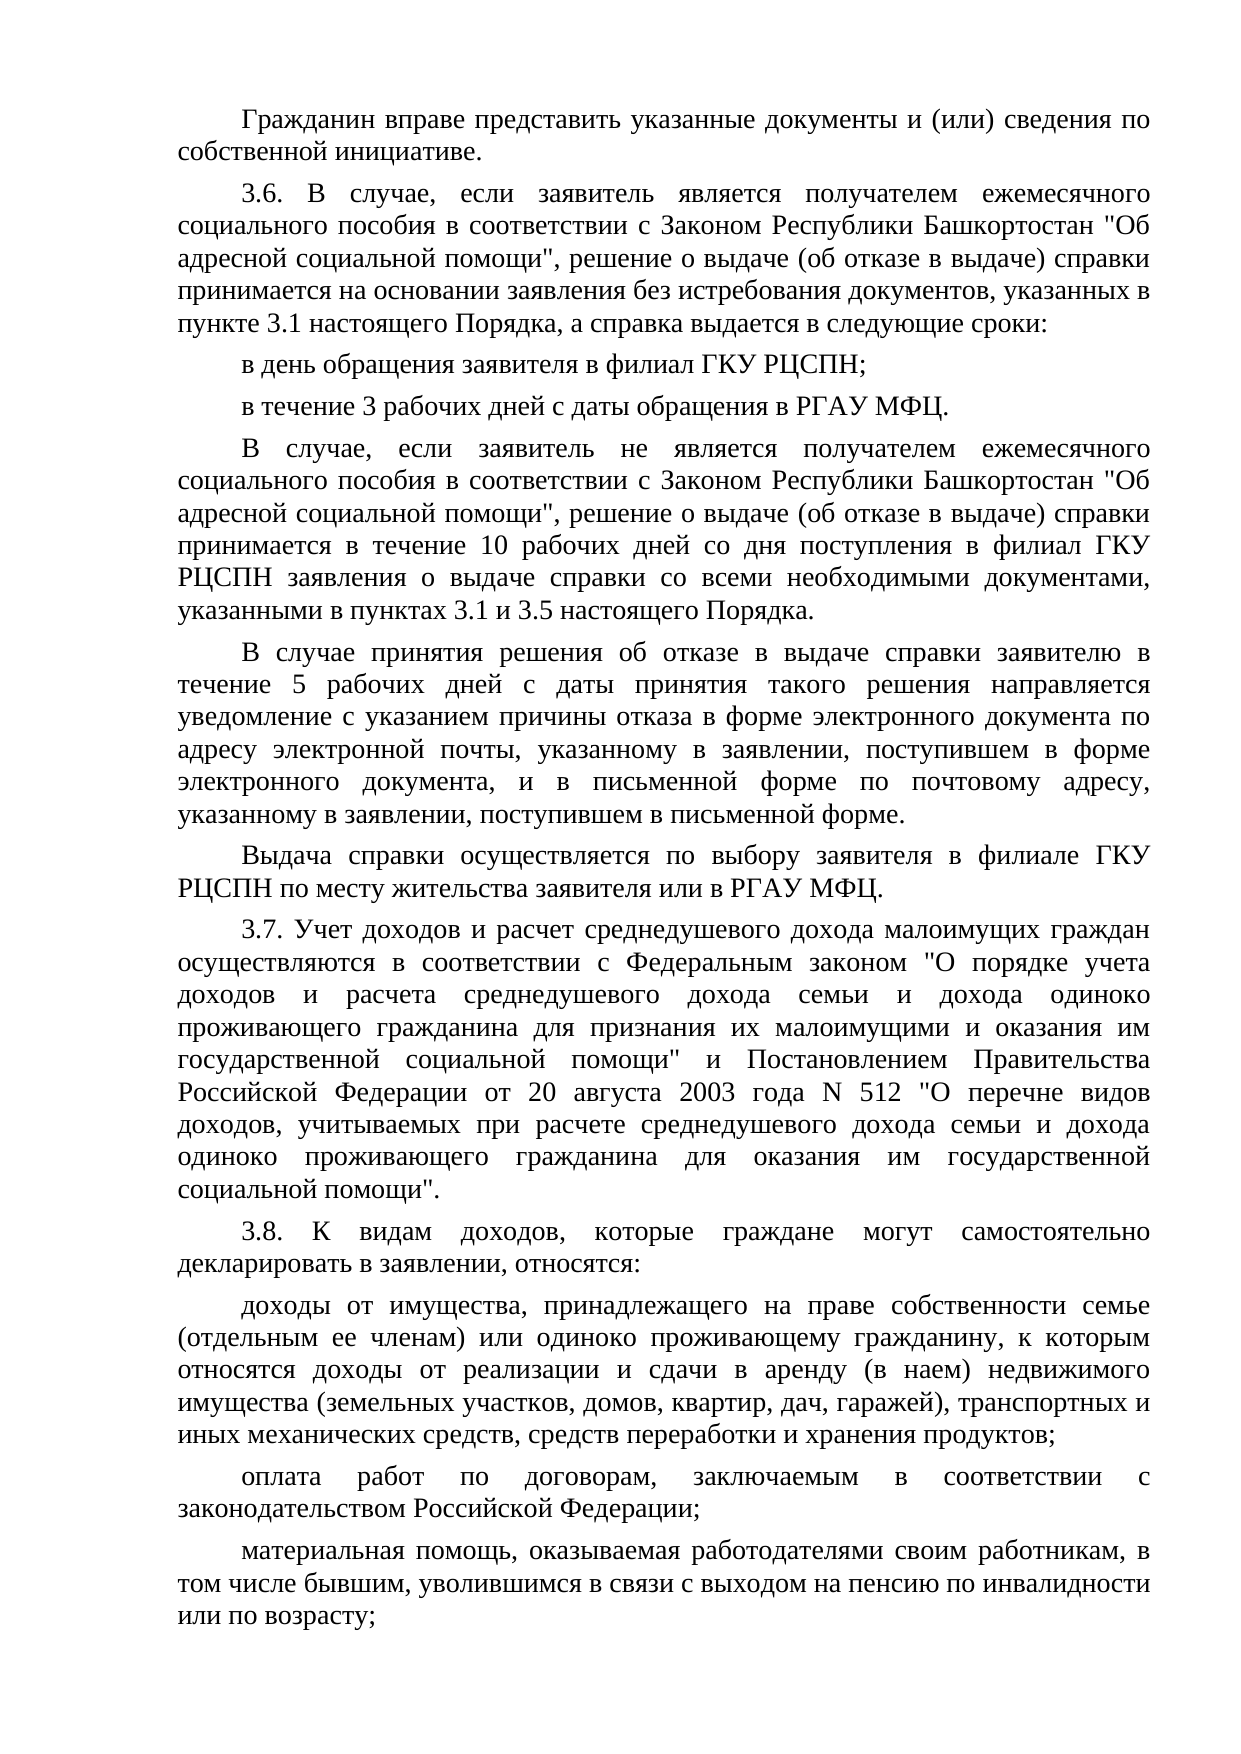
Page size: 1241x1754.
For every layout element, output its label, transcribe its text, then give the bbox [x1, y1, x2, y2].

text В случае, если заявитель не является получателем ежемесячного социального пособия в соответствии с Законом Республики Башкортостан "Об адресной социальной помощи", решение о выдаче (об отказе в выдаче) справки принимается в течение 10 рабочих дней со дня поступления в филиал ГКУ РЦСПН заявления о выдаче справки со всеми необходимыми документами, указанными в пунктах 3.1 и 3.5 настоящего Порядка. [177, 431, 1152, 625]
text в течение 3 рабочих дней с даты обращения в РГАУ МФЦ. [177, 389, 1152, 422]
text 3.8. К видам доходов, которые граждане могут самостоятельно декларировать в заявлении, относятся: [177, 1213, 1152, 1278]
text Выдача справки осуществляется по выбору заявителя в филиале ГКУ РЦСПН по месту жительства заявителя или в РГАУ МФЦ. [177, 838, 1152, 903]
text 3.7. Учет доходов и расчет среднедушевого дохода малоимущих граждан осуществляются в соответствии с Федеральным законом "О порядке учета доходов и расчета среднедушевого дохода семьи и дохода одиноко проживающего гражданина для признания их малоимущими и оказания им государственной социальной помощи" и Постановлением Правительства Российской Федерации от 20 августа 2003 года N 512 "О перечне видов доходов, учитываемых при расчете среднедушевого дохода семьи и дохода одиноко проживающего гражданина для оказания им государственной социальной помощи". [177, 913, 1152, 1204]
text 3.6. В случае, если заявитель является получателем ежемесячного социального пособия в соответствии с Законом Республики Башкортостан "Об адресной социальной помощи", решение о выдаче (об отказе в выдаче) справки принимается на основании заявления без истребования документов, указанных в пункте 3.1 настоящего Порядка, а справка выдается в следующие сроки: [177, 176, 1152, 338]
text оплата работ по договорам, заключаемым в соответствии с законодательством Российской Федерации; [177, 1459, 1152, 1524]
text доходы от имущества, принадлежащего на праве собственности семье (отдельным ее членам) или одиноко проживающему гражданину, к которым относятся доходы от реализации и сдачи в аренду (в наем) недвижимого имущества (земельных участков, домов, квартир, дач, гаражей), транспортных и иных механических средств, средств переработки и хранения продуктов; [177, 1288, 1152, 1450]
text материальная помощь, оказываемая работодателями своим работникам, в том числе бывшим, уволившимся в связи с выходом на пенсию по инвалидности или по возрасту; [177, 1533, 1152, 1630]
text в день обращения заявителя в филиал ГКУ РЦСПН; [177, 347, 1152, 380]
text Гражданин вправе представить указанные документы и (или) сведения по собственной инициативе. [177, 102, 1152, 167]
text В случае принятия решения об отказе в выдаче справки заявителю в течение 5 рабочих дней с даты принятия такого решения направляется уведомление с указанием причины отказа в форме электронного документа по адресу электронной почты, указанному в заявлении, поступившем в форме электронного документа, и в письменной форме по почтовому адресу, указанному в заявлении, поступившем в письменной форме. [177, 635, 1152, 829]
